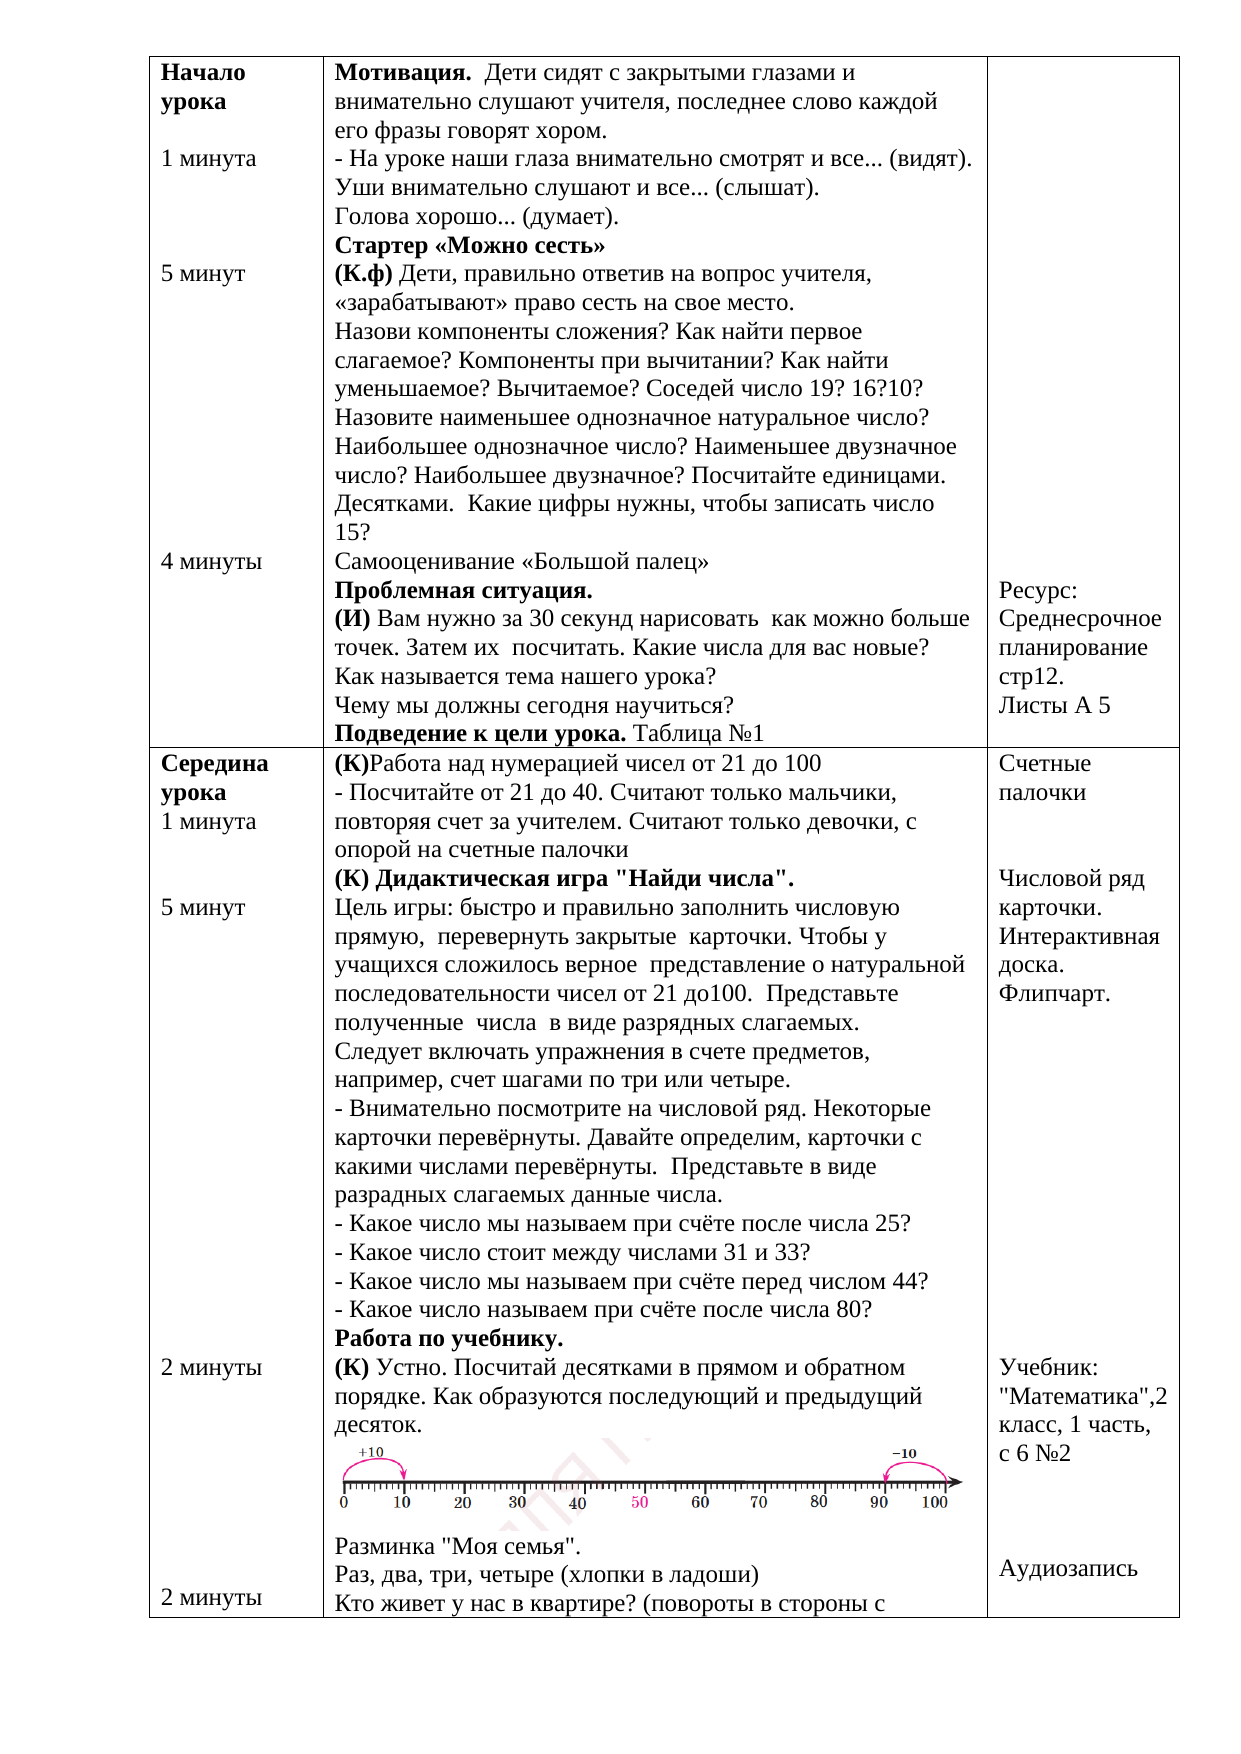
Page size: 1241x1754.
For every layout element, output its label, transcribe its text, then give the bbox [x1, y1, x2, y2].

table_cell Мотивация. Дети сидят с закрытыми глазами и внимательно слушают учителя, последнее слово каждой его фразы говорят хором. - На уроке наши глаза внимательно смотрят и все... (видят). Уши внимательно слушают и все... (слышат). Голова хорошо... (думает). Стартер «Можно сесть» (К.ф) Дети, правильно ответив на вопрос учителя, «зарабатывают» право сесть на свое место. Назови компоненты сложения? Как найти первое слагаемое? Компоненты при вычитании? Как найти уменьшаемое? Вычитаемое? Соседей число 19? 16?10? Назовите наименьшее однозначное натуральное число? Наибольшее однозначное число? Наименьшее двузначное число? Наибольшее двузначное? Посчитайте единицами. Десятками. Какие цифры нужны, чтобы записать число 15? Самооценивание «Большой палец» Проблемная ситуация. (И) Вам нужно за 30 секунд нарисовать как можно больше точек. Затем их посчитать. Какие числа для вас новые? Как называется тема нашего урока? Чему мы должны сегодня научиться? Подведение к цели урока. Таблица №1 [324, 57, 987, 747]
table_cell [150, 748, 323, 1617]
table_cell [988, 748, 1179, 1617]
picture [334, 1438, 976, 1531]
table_cell Ресурс: Среднесрочное планирование стр12. Листы А 5 [988, 57, 1179, 747]
table_cell Начало урока 1 минута 5 минут 4 минуты [150, 57, 323, 747]
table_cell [324, 748, 987, 1617]
